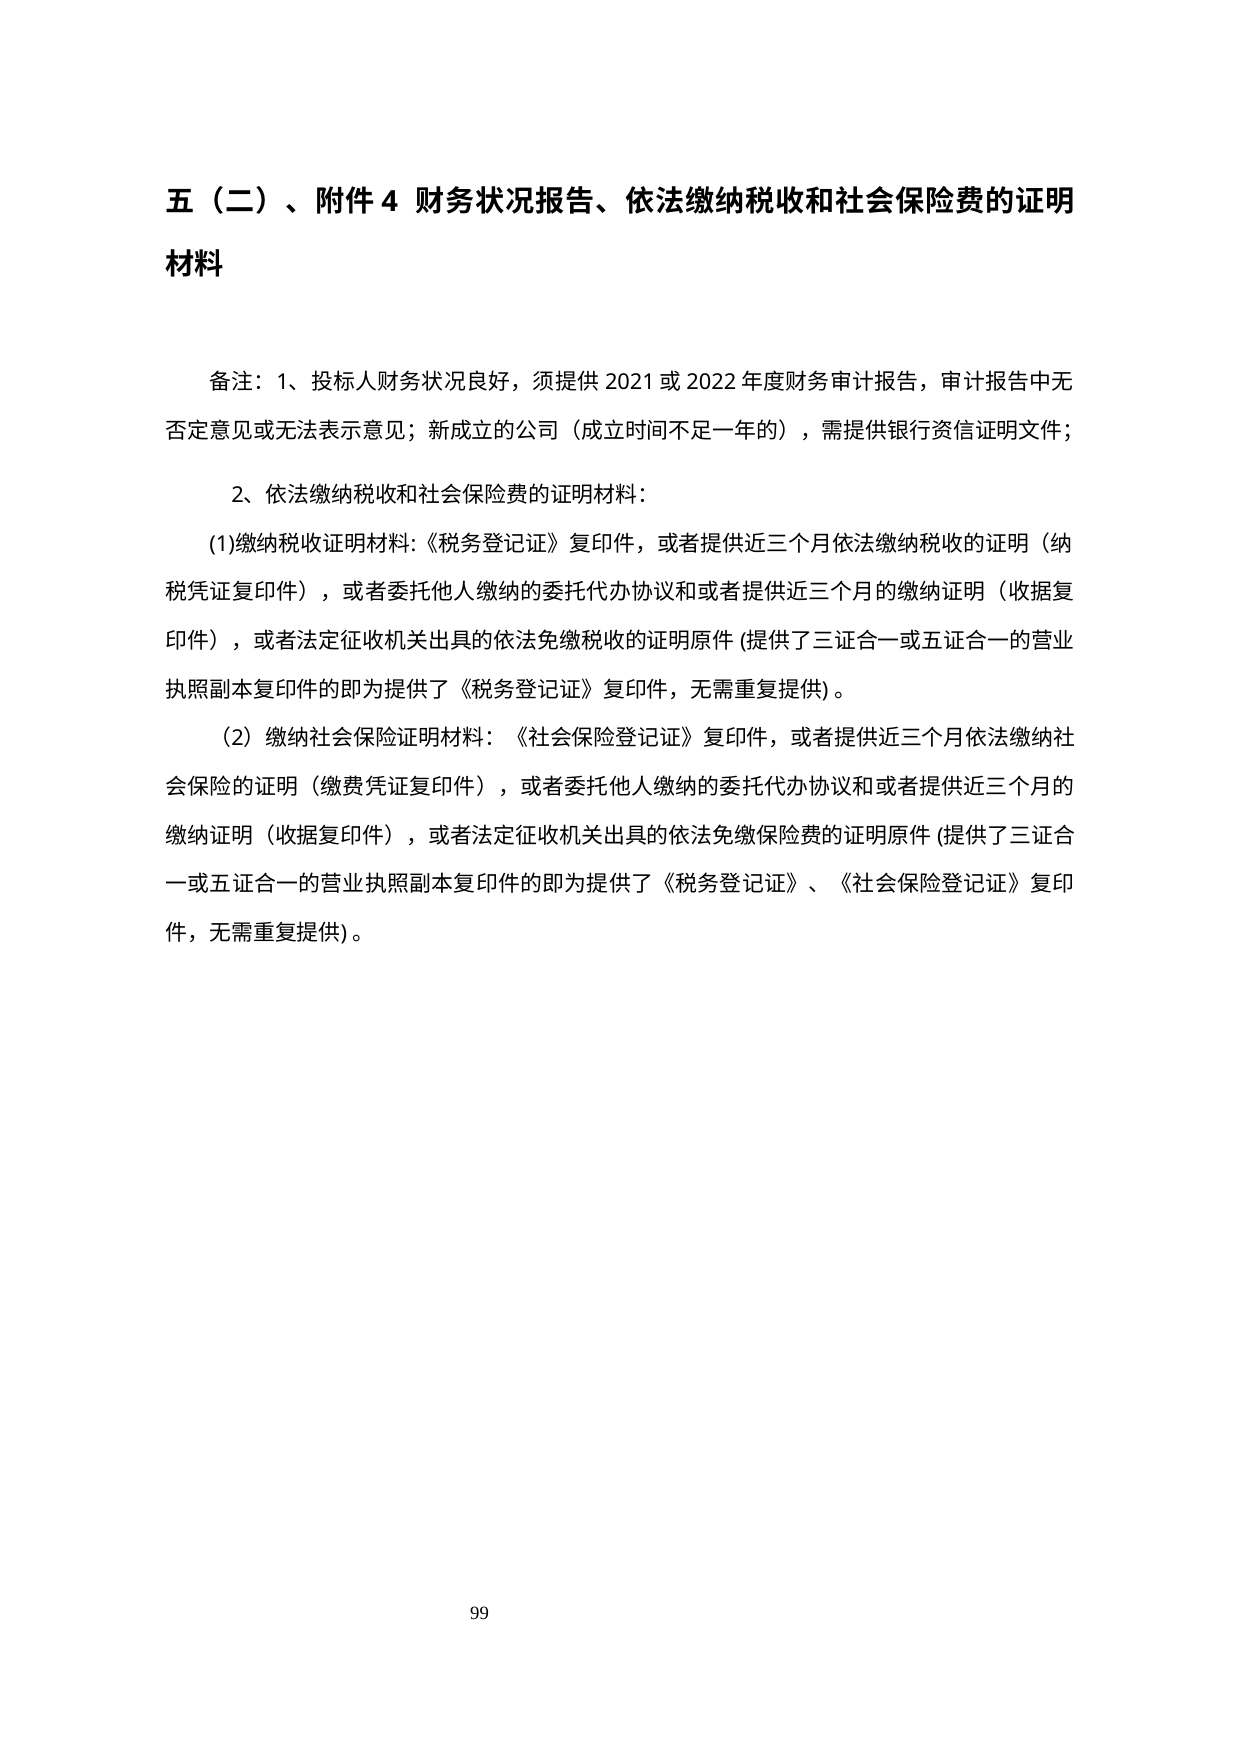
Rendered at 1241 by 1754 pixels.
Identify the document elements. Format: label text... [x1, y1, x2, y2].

text 2、依法缴纳税收和社会保险费的证明材料： [165, 477, 1075, 509]
text (1)缴纳税收证明材料:《税务登记证》复印件，或者提供近三个月依法缴纳税收的证明（纳税凭证复印件），或者委托他人缴纳的委托代办协议和或者提供近三个月的缴纳证明（收据复印件），或者法定征收机关出具的依法免缴税收的证明原件 (提供了三证合一或五证合一的营业执照副本复印件的即为提供了《税务登记证》复印件，无需重复提供) 。 [165, 525, 1075, 704]
text （2）缴纳社会保险证明材料：《社会保险登记证》复印件，或者提供近三个月依法缴纳社会保险的证明（缴费凭证复印件），或者委托他人缴纳的委托代办协议和或者提供近三个月的缴纳证明（收据复印件），或者法定征收机关出具的依法免缴保险费的证明原件 (提供了三证合一或五证合一的营业执照副本复印件的即为提供了《税务登记证》、《社会保险登记证》复印件，无需重复提供) 。 [165, 720, 1075, 947]
text 五（二）、附件4 财务状况报告、依法缴纳税收和社会保险费的证明材料 [165, 177, 1075, 283]
text 备注：1、投标人财务状况良好，须提供2021或2022年度财务审计报告，审计报告中无否定意见或无法表示意见；新成立的公司（成立时间不足一年的），需提供银行资信证明文件； [165, 363, 1075, 445]
